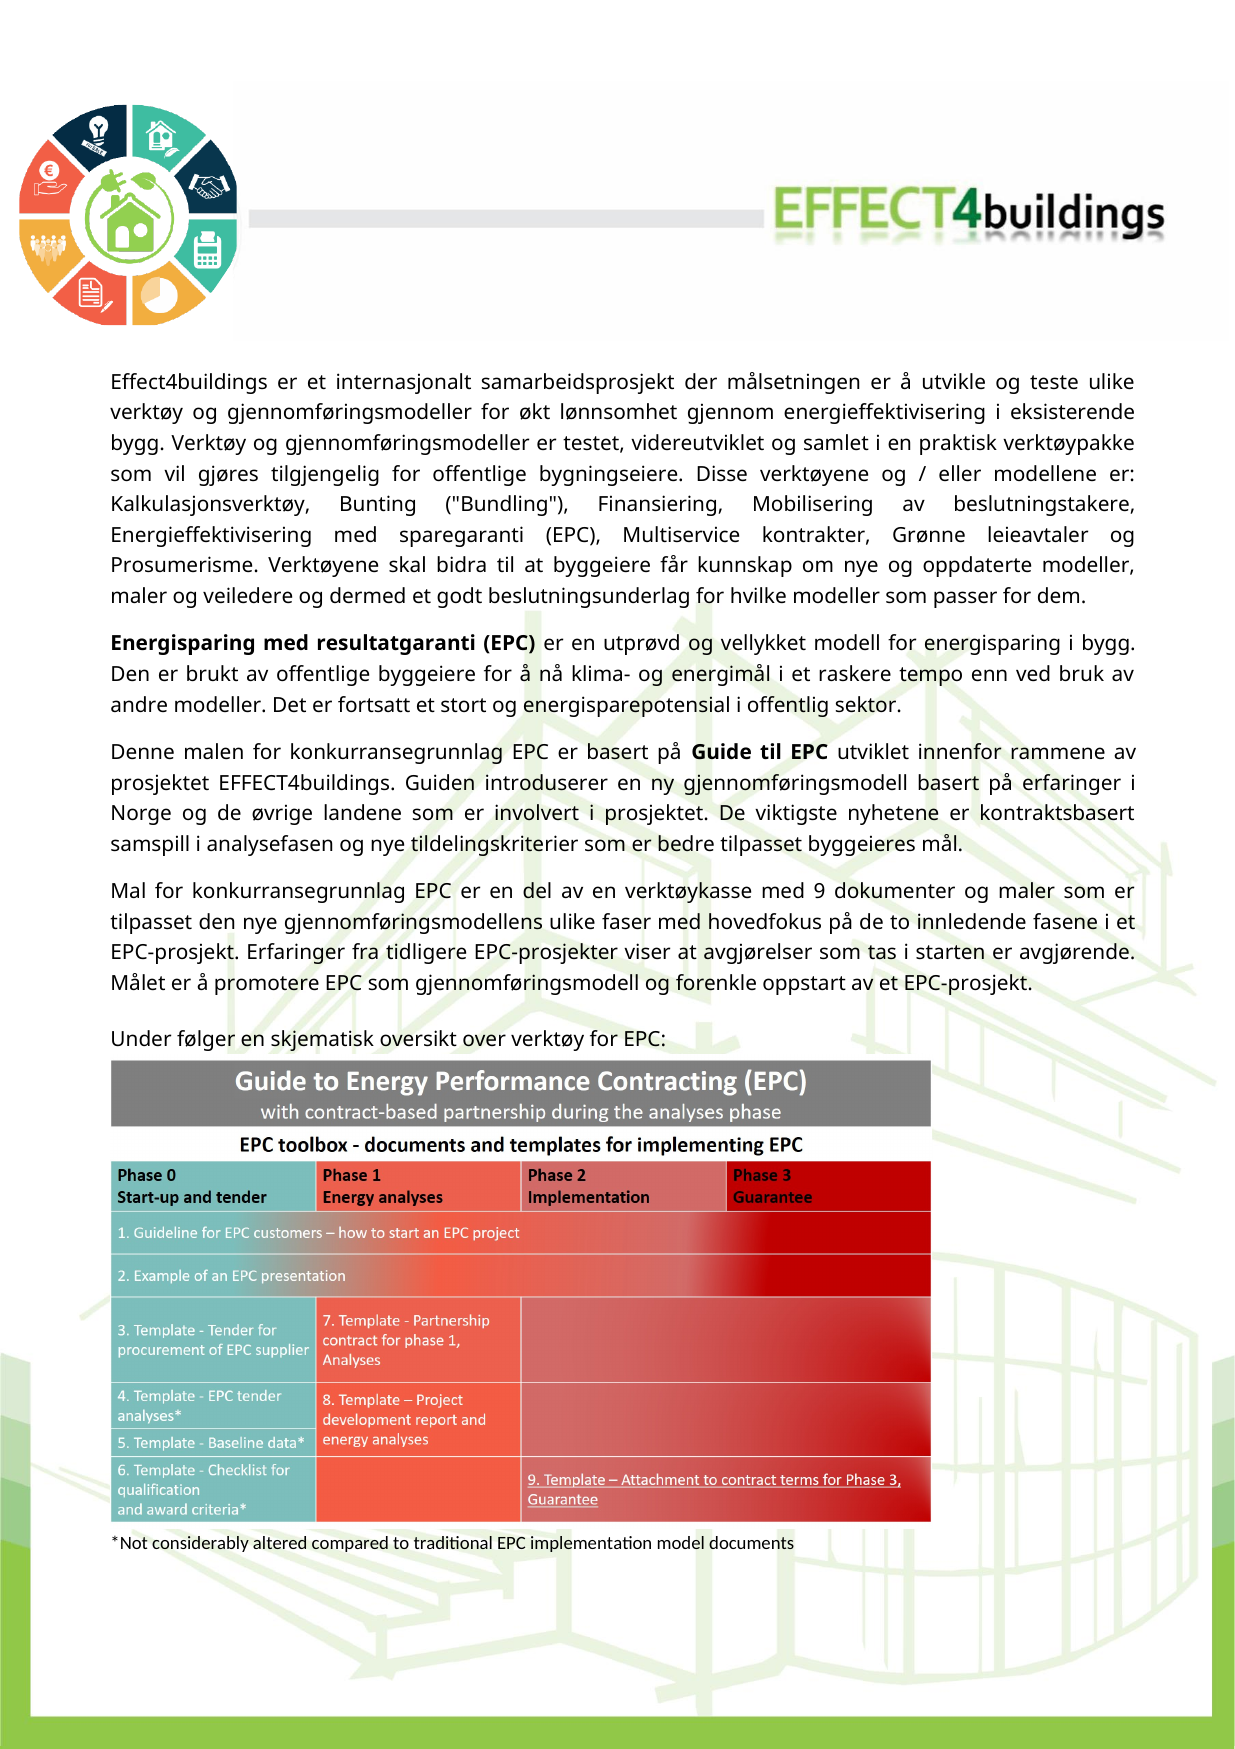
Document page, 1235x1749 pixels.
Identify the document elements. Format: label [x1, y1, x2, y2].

picture [0, 567, 1235, 1749]
picture [17, 81, 1232, 345]
